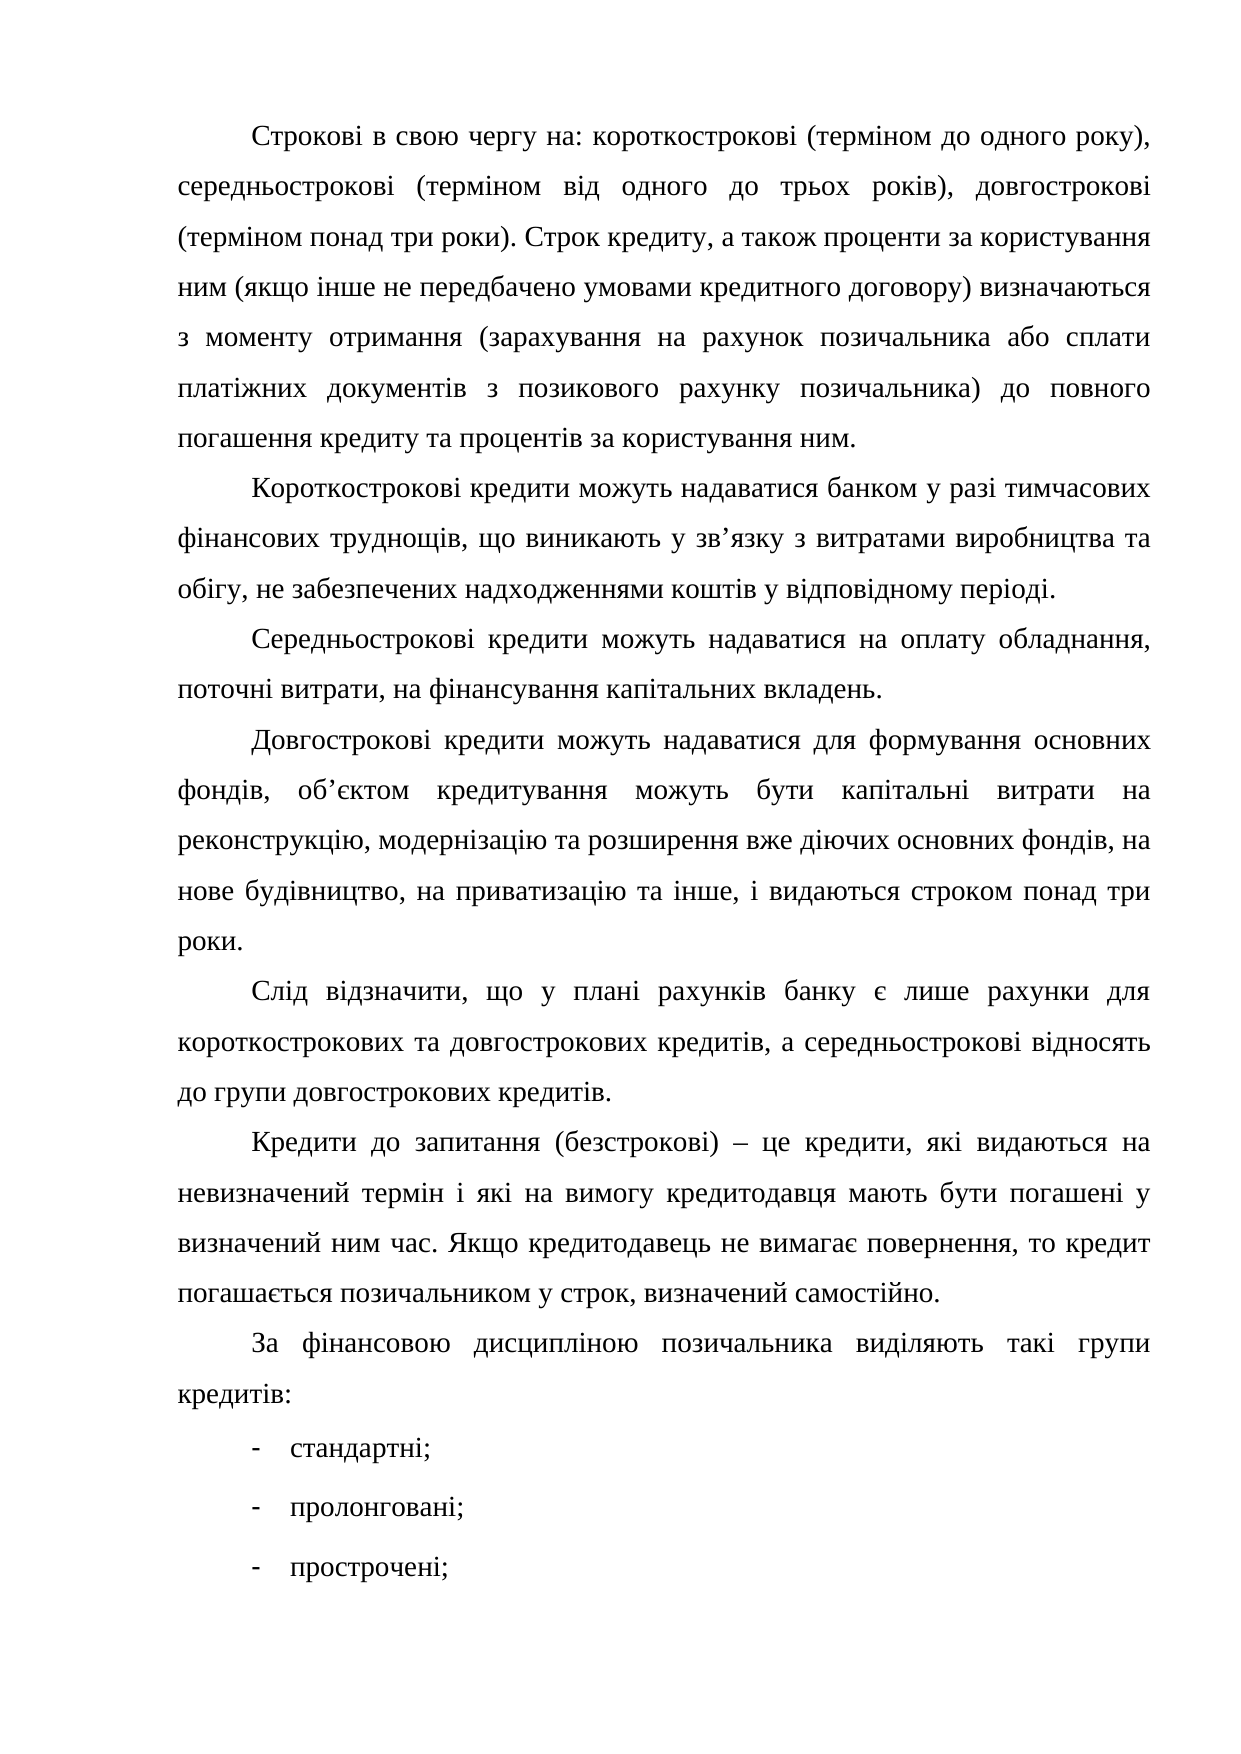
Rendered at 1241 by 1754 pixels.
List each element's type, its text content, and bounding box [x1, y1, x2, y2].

text Строкові в свою чергу на: короткострокові (терміном до одного року), середньострокові (терміном від одного до трьох років), довгострокові (терміном понад три роки). Строк кредиту, а також проценти за користування ним (якщо інше не передбачено умовами кредитного договору) визначаються з моменту отримання (зарахування на рахунок позичальника або сплати платіжних документів з позикового рахунку позичальника) до повного погашення кредиту та процентів за користування ним. [177, 118, 1152, 453]
list прострочені; [177, 1545, 1152, 1585]
text За фінансовою дисципліною позичальника виділяють такі групи кредитів: [177, 1326, 1152, 1409]
text Короткострокові кредити можуть надаватися банком у разі тимчасових фінансових труднощів, що виникають у зв’язку з витратами виробництва та обігу, не забезпечених надходженнями коштів у відповідному періоді. [177, 470, 1152, 604]
list пролонговані; [177, 1486, 1152, 1525]
text Середньострокові кредити можуть надаватися на оплату обладнання, поточні витрати, на фінансування капітальних вкладень. [177, 621, 1152, 705]
list стандартні; [177, 1426, 1152, 1466]
text Кредити до запитання (безстрокові) – це кредити, які видаються на невизначений термін і які на вимогу кредитодавця мають бути погашені у визначений ним час. Якщо кредитодавець не вимагає повернення, то кредит погашається позичальником у строк, визначений самостійно. [177, 1124, 1152, 1309]
text Слід відзначити, що у плані рахунків банку є лише рахунки для короткострокових та довгострокових кредитів, а середньострокові відносять до групи довгострокових кредитів. [177, 973, 1152, 1108]
text Довгострокові кредити можуть надаватися для формування основних фондів, об’єктом кредитування можуть бути капітальні витрати на реконструкцію, модернізацію та розширення вже діючих основних фондів, на нове будівництво, на приватизацію та інше, і видаються строком понад три роки. [177, 722, 1152, 957]
